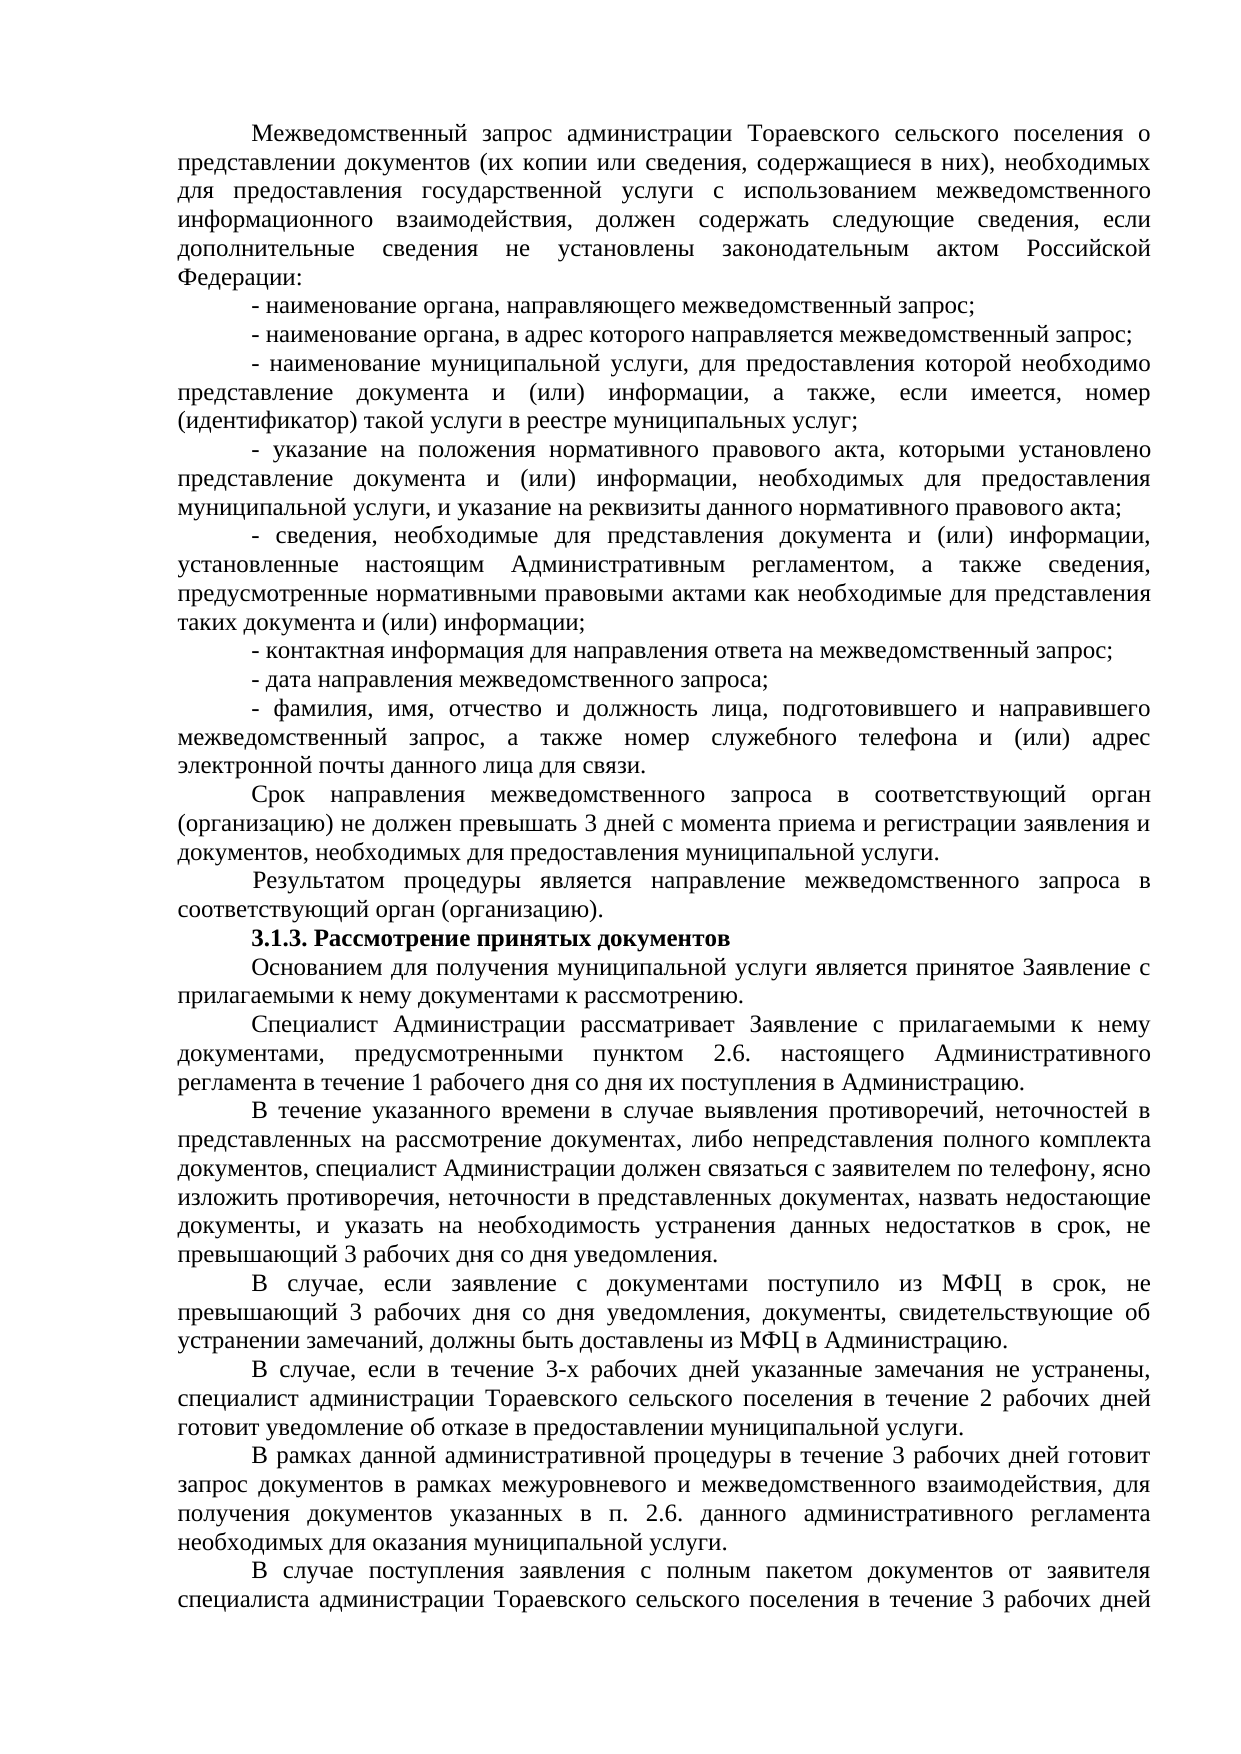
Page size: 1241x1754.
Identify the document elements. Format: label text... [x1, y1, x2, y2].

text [177, 1556, 1152, 1613]
text В рамках данной административной процедуры в течение 3 рабочих дней готовит запрос документов в рамках межуровневого и межведомственного взаимодействия, для получения документов указанных в п. 2.6. данного административного регламента необходимых для оказания муниципальной услуги. [177, 1441, 1152, 1556]
text Срок направления межведомственного запроса в соответствующий орган (организацию) не должен превышать 3 дней с момента приема и регистрации заявления и документов, необходимых для предоставления муниципальной услуги. [177, 779, 1152, 866]
text - наименование муниципальной услуги, для предоставления которой необходимо представление документа и (или) информации, а также, если имеется, номер (идентификатор) такой услуги в реестре муниципальных услуг; [177, 348, 1152, 434]
text - указание на положения нормативного правового акта, которыми установлено представление документа и (или) информации, необходимых для предоставления муниципальной услуги, и указание на реквизиты данного нормативного правового акта; [177, 434, 1152, 521]
text В случае, если в течение 3-х рабочих дней указанные замечания не устранены, специалист администрации Тораевского сельского поселения в течение 2 рабочих дней готовит уведомление об отказе в предоставлении муниципальной услуги. [177, 1354, 1152, 1441]
text В течение указанного времени в случае выявления противоречий, неточностей в представленных на рассмотрение документах, либо непредставления полного комплекта документов, специалист Администрации должен связаться с заявителем по телефону, ясно изложить противоречия, неточности в представленных документах, назвать недостающие документы, и указать на необходимость устранения данных недостатков в срок, не превышающий 3 рабочих дня со дня уведомления. [177, 1096, 1152, 1268]
text - дата направления межведомственного запроса; [177, 664, 1152, 693]
text В случае, если заявление с документами поступило из МФЦ в срок, не превышающий 3 рабочих дня со дня уведомления, документы, свидетельствующие об устранении замечаний, должны быть доставлены из МФЦ в Администрацию. [177, 1268, 1152, 1354]
list Результатом процедуры является направление межведомственного запроса в соответствующий орган (организацию). [177, 866, 1152, 923]
text - наименование органа, в адрес которого направляется межведомственный запрос; [177, 319, 1152, 348]
text Основанием для получения муниципальной услуги является принятое Заявление с прилагаемыми к нему документами к рассмотрению. [177, 952, 1152, 1009]
text - наименование органа, направляющего межведомственный запрос; [177, 291, 1152, 319]
text - фамилия, имя, отчество и должность лица, подготовившего и направившего межведомственный запрос, а также номер служебного телефона и (или) адрес электронной почты данного лица для связи. [177, 693, 1152, 779]
text - контактная информация для направления ответа на межведомственный запрос; [177, 636, 1152, 664]
text Межведомственный запрос администрации Тораевского сельского поселения о представлении документов (их копии или сведения, содержащиеся в них), необходимых для предоставления государственной услуги с использованием межведомственного информационного взаимодействия, должен содержать следующие сведения, если дополнительные сведения не установлены законодательным актом Российской Федерации: [177, 118, 1152, 291]
text 3.1.3. Рассмотрение принятых документов [177, 923, 1152, 952]
text Специалист Администрации рассматривает Заявление с прилагаемыми к нему документами, предусмотренными пунктом 2.6. настоящего Административного регламента в течение 1 рабочего дня со дня их поступления в Администрацию. [177, 1009, 1152, 1096]
text - сведения, необходимые для представления документа и (или) информации, установленные настоящим Административным регламентом, а также сведения, предусмотренные нормативными правовыми актами как необходимые для представления таких документа и (или) информации; [177, 521, 1152, 636]
